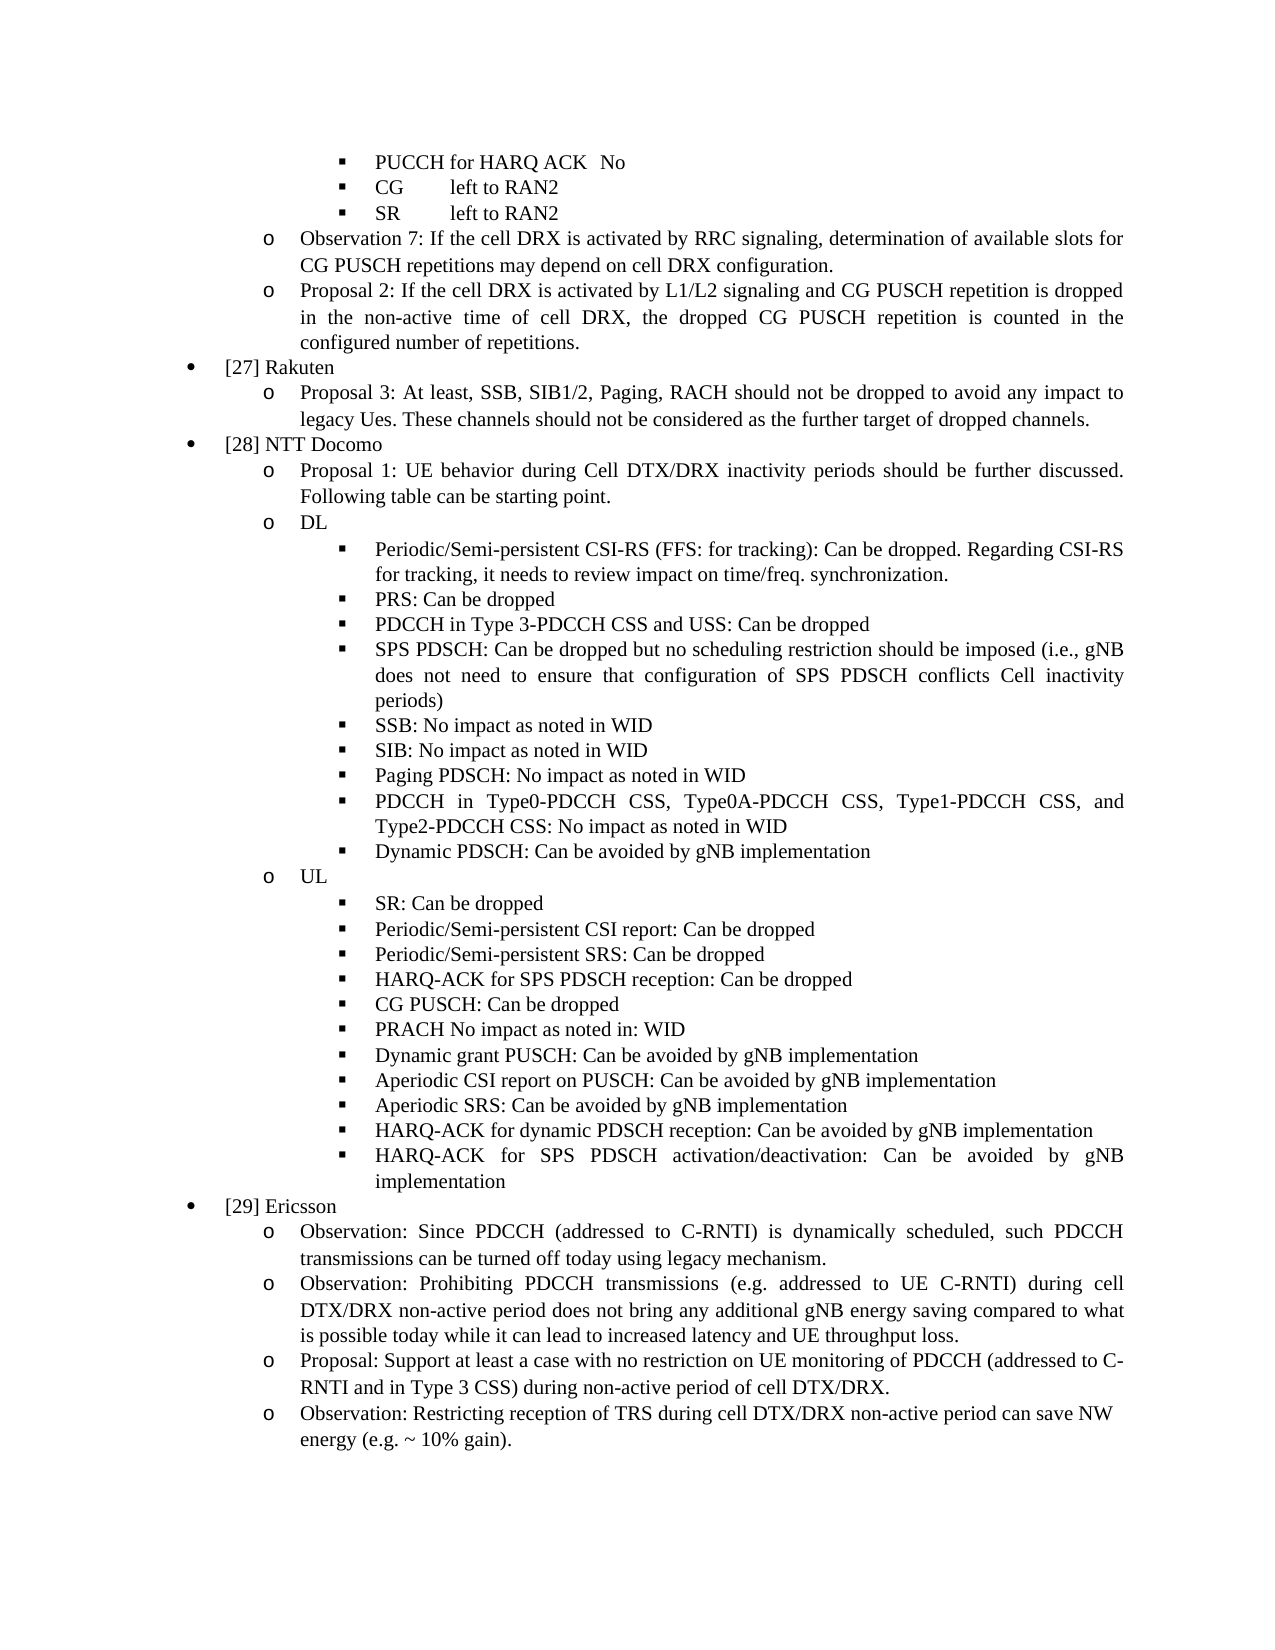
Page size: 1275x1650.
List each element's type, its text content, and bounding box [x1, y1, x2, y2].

list CG left to RAN2 [337, 175, 1125, 199]
list PDCCH in Type0-PDCCH CSS, Type0A-PDCCH CSS, Type1-PDCCH CSS, and Type2-PDCCH CSS: No impact as noted in WID [337, 789, 1125, 838]
list Proposal 3: At least, SSB, SIB1/2, Paging, RACH should not be dropped to avoid any impact to legacy Ues. These channels should not be considered as the further target of dropped channels. [262, 380, 1125, 431]
list HARQ-ACK for SPS PDSCH reception: Can be dropped [337, 967, 1125, 991]
list PUCCH for HARQ ACK No [337, 150, 1125, 174]
list Dynamic grant PUSCH: Can be avoided by gNB implementation [337, 1042, 1125, 1067]
list SR left to RAN2 [337, 200, 1125, 224]
list SR: Can be dropped [337, 891, 1125, 915]
list Periodic/Semi-persistent CSI-RS (FFS: for tracking): Can be dropped. Regarding CSI-RS for tracking, it needs to review impact on time/freq. synchronization. [337, 537, 1125, 586]
list Paging PDSCH: No impact as noted in WID [337, 763, 1125, 787]
list [28] NTT Docomo [187, 432, 1125, 456]
list Observation: Since PDCCH (addressed to C-RNTI) is dynamically scheduled, such PDCCH transmissions can be turned off today using legacy mechanism. [262, 1219, 1125, 1270]
list CG PUSCH: Can be dropped [337, 992, 1125, 1016]
list Observation: Restricting reception of TRS during cell DTX/DRX non-active period can save NW energy (e.g. ~ 10% gain). [262, 1400, 1125, 1451]
list Periodic/Semi-persistent SRS: Can be dropped [337, 942, 1125, 966]
list SIB: No impact as noted in WID [337, 738, 1125, 762]
list Observation 7: If the cell DRX is activated by RRC signaling, determination of available slots for CG PUSCH repetitions may depend on cell DRX configuration. [262, 226, 1125, 277]
list Aperiodic SRS: Can be avoided by gNB implementation [337, 1093, 1125, 1117]
list PRS: Can be dropped [337, 587, 1125, 611]
list Periodic/Semi-persistent CSI report: Can be dropped [337, 916, 1125, 941]
list Proposal: Support at least a case with no restriction on UE monitoring of PDCCH (addressed to C-RNTI and in Type 3 CSS) during non-active period of cell DTX/DRX. [262, 1348, 1125, 1399]
list Proposal 1: UE behavior during Cell DTX/DRX inactivity periods should be further discussed. Following table can be starting point. [262, 457, 1125, 508]
list HARQ-ACK for dynamic PDSCH reception: Can be avoided by gNB implementation [337, 1118, 1125, 1142]
list [27] Rakuten [187, 355, 1125, 379]
list Dynamic PDSCH: Can be avoided by gNB implementation [337, 839, 1125, 863]
list Aperiodic CSI report on PUSCH: Can be avoided by gNB implementation [337, 1068, 1125, 1092]
list Observation: Prohibiting PDCCH transmissions (e.g. addressed to UE C-RNTI) during cell DTX/DRX non-active period does not bring any additional gNB energy saving compared to what is possible today while it can lead to increased latency and UE throughput loss. [262, 1271, 1125, 1347]
list PDCCH in Type 3-PDCCH CSS and USS: Can be dropped [337, 612, 1125, 636]
list SSB: No impact as noted in WID [337, 713, 1125, 737]
list SPS PDSCH: Can be dropped but no scheduling restriction should be imposed (i.e., gNB does not need to ensure that configuration of SPS PDSCH conflicts Cell inactivity periods) [337, 637, 1125, 712]
list UL [262, 864, 1125, 890]
list PRACH No impact as noted in: WID [337, 1017, 1125, 1041]
list Proposal 2: If the cell DRX is activated by L1/L2 signaling and CG PUSCH repetition is dropped in the non-active time of cell DRX, the dropped CG PUSCH repetition is counted in the configured number of repetitions. [262, 278, 1125, 354]
list HARQ-ACK for SPS PDSCH activation/deactivation: Can be avoided by gNB implementation [337, 1143, 1125, 1193]
list DL [262, 509, 1125, 535]
list [29] Ericsson [187, 1194, 1125, 1218]
